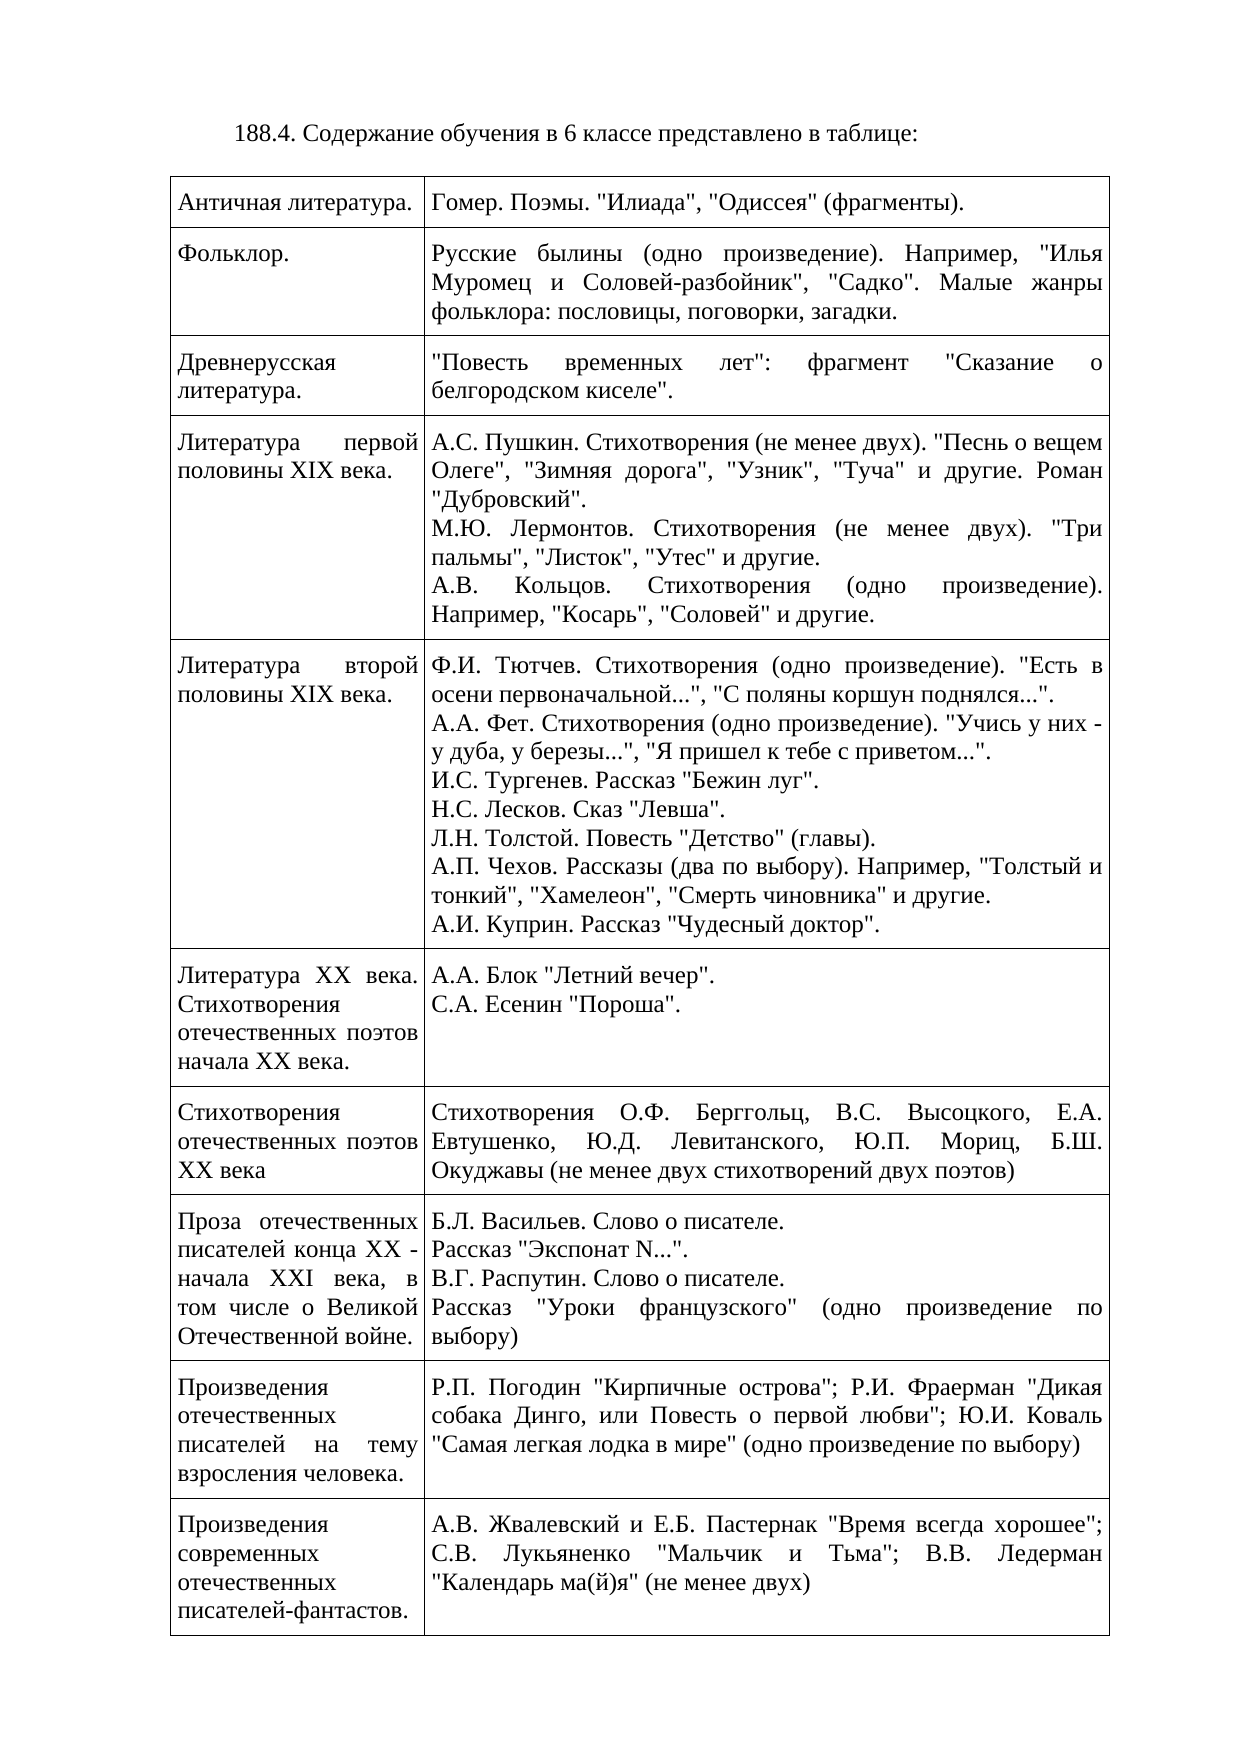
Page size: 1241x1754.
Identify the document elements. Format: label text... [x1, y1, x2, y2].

text 188.4. Содержание обучения в 6 классе представлено в таблице: [177, 118, 1152, 147]
table_cell Русские былины (одно произведение). Например, "Илья Муромец и Соловей-разбойник", "Садко". Малые жанры фольклора: пословицы, поговорки, загадки. [425, 228, 1109, 335]
table_cell Б.Л. Васильев. Слово о писателе. Рассказ "Экспонат N...". В.Г. Распутин. Слово о писателе. Рассказ "Уроки французского" (одно произведение по выбору) [425, 1195, 1109, 1360]
table_cell Проза отечественных писателей конца XX - начала XXI века, в том числе о Великой Отечественной войне. [171, 1195, 424, 1360]
table_cell А.В. Жвалевский и Е.Б. Пастернак "Время всегда хорошее"; С.В. Лукьяненко "Мальчик и Тьма"; В.В. Ледерман "Календарь ма(й)я" (не менее двух) [425, 1499, 1109, 1635]
table_cell Стихотворения О.Ф. Берггольц, В.С. Высоцкого, Е.А. Евтушенко, Ю.Д. Левитанского, Ю.П. Мориц, Б.Ш. Окуджавы (не менее двух стихотворений двух поэтов) [425, 1087, 1109, 1194]
table_cell А.А. Блок "Летний вечер". С.А. Есенин "Пороша". [425, 949, 1109, 1086]
table_cell Фольклор. [171, 228, 424, 335]
table_cell Литература второй половины XIX века. [171, 640, 424, 948]
table_cell Р.П. Погодин "Кирпичные острова"; Р.И. Фраерман "Дикая собака Динго, или Повесть о первой любви"; Ю.И. Коваль "Самая легкая лодка в мире" (одно произведение по выбору) [425, 1361, 1109, 1497]
table_cell Стихотворения отечественных поэтов XX века [171, 1087, 424, 1194]
table_cell Литература XX века. Стихотворения отечественных поэтов начала XX века. [171, 949, 424, 1086]
table_cell "Повесть временных лет": фрагмент "Сказание о белгородском киселе". [425, 336, 1109, 415]
table_cell Произведения отечественных писателей на тему взросления человека. [171, 1361, 424, 1497]
table_cell А.С. Пушкин. Стихотворения (не менее двух). "Песнь о вещем Олеге", "Зимняя дорога", "Узник", "Туча" и другие. Роман "Дубровский". М.Ю. Лермонтов. Стихотворения (не менее двух). "Три пальмы", "Листок", "Утес" и другие. А.В. Кольцов. Стихотворения (одно произведение). Например, "Косарь", "Соловей" и другие. [425, 416, 1109, 638]
table_cell Литература первой половины XIX века. [171, 416, 424, 638]
table_header Гомер. Поэмы. "Илиада", "Одиссея" (фрагменты). [425, 177, 1109, 227]
table_header Античная литература. [171, 177, 424, 227]
table_cell Произведения современных отечественных писателей-фантастов. [171, 1499, 424, 1635]
table_cell Ф.И. Тютчев. Стихотворения (одно произведение). "Есть в осени первоначальной...", "С поляны коршун поднялся...". А.А. Фет. Стихотворения (одно произведение). "Учись у них - у дуба, у березы...", "Я пришел к тебе с приветом...". И.С. Тургенев. Рассказ "Бежин луг". Н.С. Лесков. Сказ "Левша". Л.Н. Толстой. Повесть "Детство" (главы). А.П. Чехов. Рассказы (два по выбору). Например, "Толстый и тонкий", "Хамелеон", "Смерть чиновника" и другие. А.И. Куприн. Рассказ "Чудесный доктор". [425, 640, 1109, 948]
table_cell Древнерусская литература. [171, 336, 424, 415]
